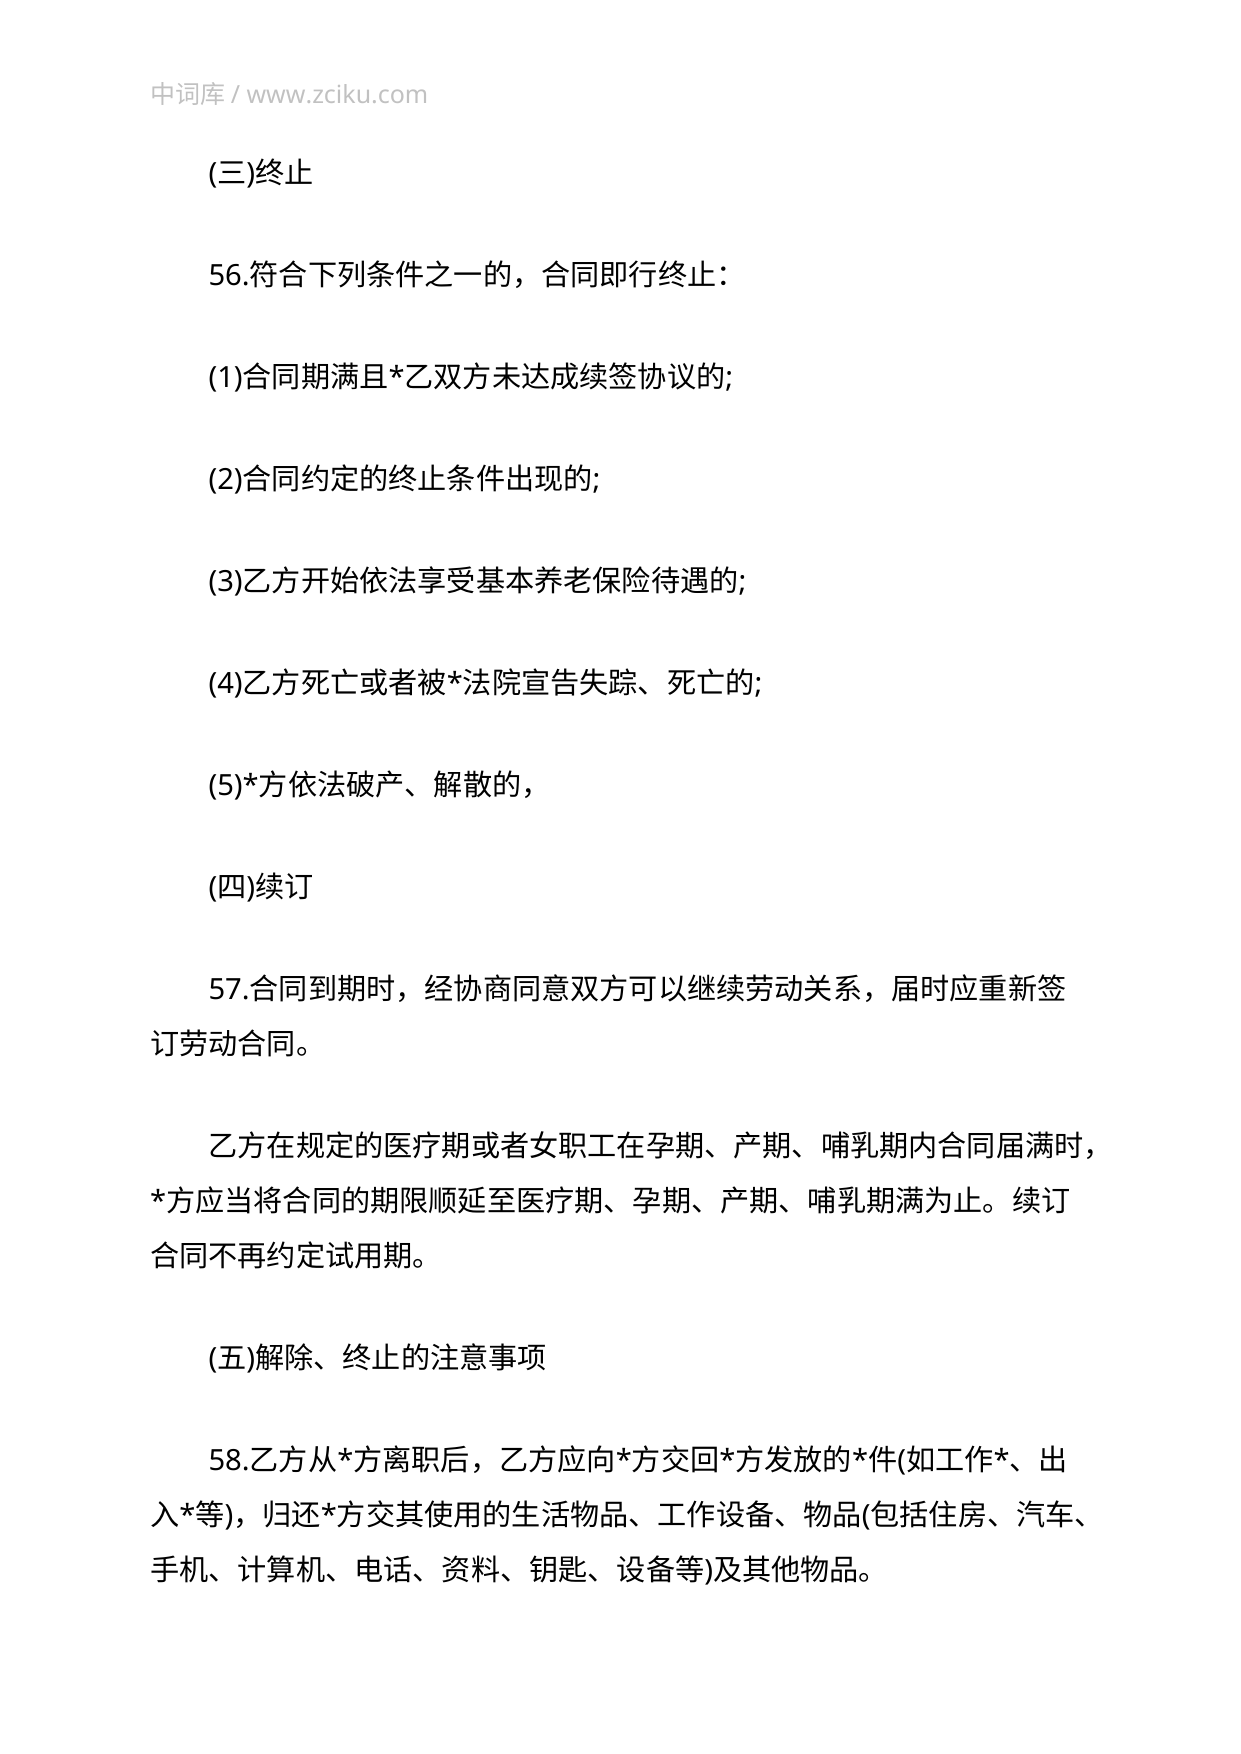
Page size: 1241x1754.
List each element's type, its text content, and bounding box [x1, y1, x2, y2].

text 乙方在规定的医疗期或者女职工在孕期、产期、哺乳期内合同届满时，*方应当将合同的期限顺延至医疗期、孕期、产期、哺乳期满为止。续订合同不再约定试用期。 [150, 1123, 1090, 1275]
text (3)乙方开始依法享受基本养老保险待遇的; [150, 558, 1090, 600]
text 56.符合下列条件之一的，合同即行终止： [150, 252, 1090, 294]
text (五)解除、终止的注意事项 [150, 1334, 1090, 1377]
text (2)合同约定的终止条件出现的; [150, 456, 1090, 498]
text (三)终止 [150, 150, 1090, 192]
text 58.乙方从*方离职后，乙方应向*方交回*方发放的*件(如工作*、出入*等)，归还*方交其使用的生活物品、工作设备、物品(包括住房、汽车、手机、计算机、电话、资料、钥匙、设备等)及其他物品。 [150, 1436, 1090, 1589]
text (5)*方依法破产、解散的， [150, 762, 1090, 804]
text (四)续订 [150, 864, 1090, 906]
text 57.合同到期时，经协商同意双方可以继续劳动关系，届时应重新签订劳动合同。 [150, 966, 1090, 1063]
text (4)乙方死亡或者被*法院宣告失踪、死亡的; [150, 660, 1090, 702]
text (1)合同期满且*乙双方未达成续签协议的; [150, 354, 1090, 396]
